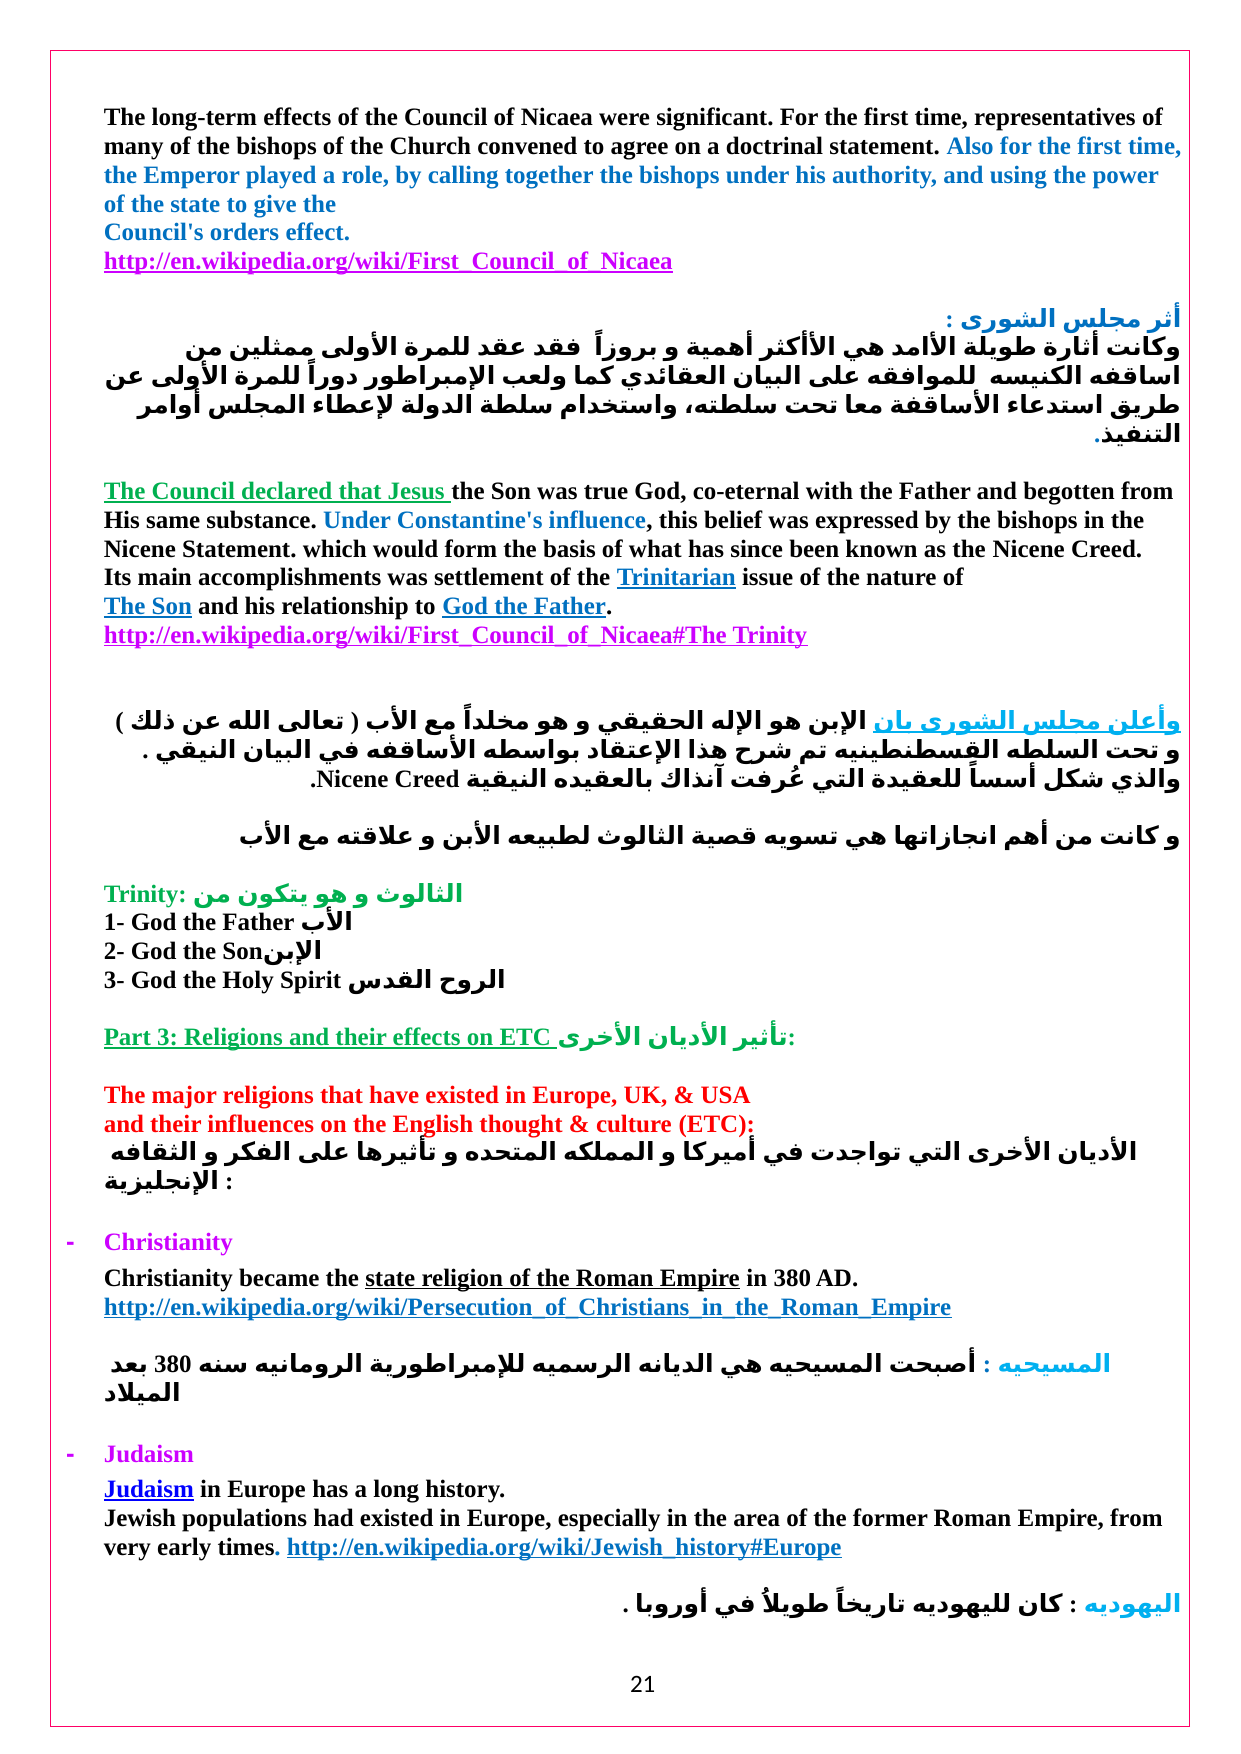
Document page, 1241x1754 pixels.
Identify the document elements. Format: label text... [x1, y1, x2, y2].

list http://en.wikipedia.org/wiki/Persecution_of_Christians_in_the_Roman_Empire [103, 1292, 1181, 1320]
list اليهوديه : كان لليهوديه تاريخاً طويلاُ في أوروبا . [103, 1589, 1181, 1618]
list وكانت أثارة طويلة الأامد هي الأأكثر أهمية و بروزاً فقد عقد للمرة الأولى ممثلين من اساقفه الكنيسه للموافقه على البيان العقائدي كما ولعب الإمبراطور دوراً للمرة الأولى عن طريق استدعاء الأساقفة معا تحت سلطته، واستخدام سلطة الدولة لإعطاء المجلس أوامر التنفيذ. [103, 332, 1181, 447]
list The long-term effects of the Council of Nicaea were significant. For the first time, representatives of many of the bishops of the Church convened to agree on a doctrinal statement. Also for the first time, the Emperor played a role, by calling together the bishops under his authority, and using the power of the state to give the [103, 102, 1181, 217]
list Its main accomplishments was settlement of the Trinitarian issue of the nature of [103, 562, 1181, 591]
list http://en.wikipedia.org/wiki/First_Council_of_Nicaea [103, 246, 1181, 275]
list المسيحيه : أصبحت المسيحيه هي الديانه الرسميه للإمبراطورية الرومانيه سنه 380 بعد الميلاد [103, 1349, 1181, 1407]
list و كانت من أهم انجازاتها هي تسويه قصية الثالوث لطبيعه الأبن و علاقته مع الأب [103, 821, 1181, 850]
list The major religions that have existed in Europe, UK, & USA [103, 1080, 1181, 1109]
list Jewish populations had existed in Europe, especially in the area of the former Roman Empire, from very early times. http://en.wikipedia.org/wiki/Jewish_history#Europe [103, 1503, 1181, 1561]
list Council's orders effect. [103, 217, 1181, 246]
list Trinity: الثالوث و هو يتكون من [103, 879, 1181, 907]
list and their influences on the English thought & culture (ETC): [103, 1109, 1181, 1137]
list الأديان الأخرى التي تواجدت في أميركا و المملكه المتحده و تأثيرها على الفكر و الثقافه الإنجليزية : [103, 1137, 1181, 1195]
list Christianity became the state religion of the Roman Empire in 380 AD. [103, 1263, 1181, 1292]
list The Council declared that Jesus the Son was true God, co-eternal with the Father and begotten from His same substance. Under Constantine's influence, this belief was expressed by the bishops in the Nicene Statement. which would form the basis of what has since been known as the Nicene Creed. [103, 476, 1181, 562]
list أثر مجلس الشورى : [103, 304, 1181, 332]
list 1- God the Father الأب [103, 907, 1181, 936]
list وأعلن مجلس الشورى بان الإبن هو الإله الحقيقي و هو مخلداً مع الأب ( تعالى الله عن ذلك ) و تحت السلطه القسطنطينيه تم شرح هذا الإعتقاد بواسطه الأساقفه في البيان النيقي . والذي شكل أسساً للعقيدة التي عُرفت آنذاك بالعقيده النيقية Nicene Creed. [103, 706, 1181, 792]
list Judaism [66, 1435, 1181, 1469]
list Part 3: Religions and their effects on ETC تأثير الأديان الأخرى: [103, 1022, 1181, 1051]
list Judaism in Europe has a long history. [103, 1474, 1181, 1503]
list http://en.wikipedia.org/wiki/First_Council_of_Nicaea#The Trinity [103, 620, 1181, 649]
list The Son and his relationship to God the Father. [103, 591, 1181, 620]
list 3- God the Holy Spirit الروح القدس [103, 965, 1181, 994]
list Christianity [66, 1224, 1181, 1258]
list 2- God the Sonالإبن [103, 936, 1181, 965]
